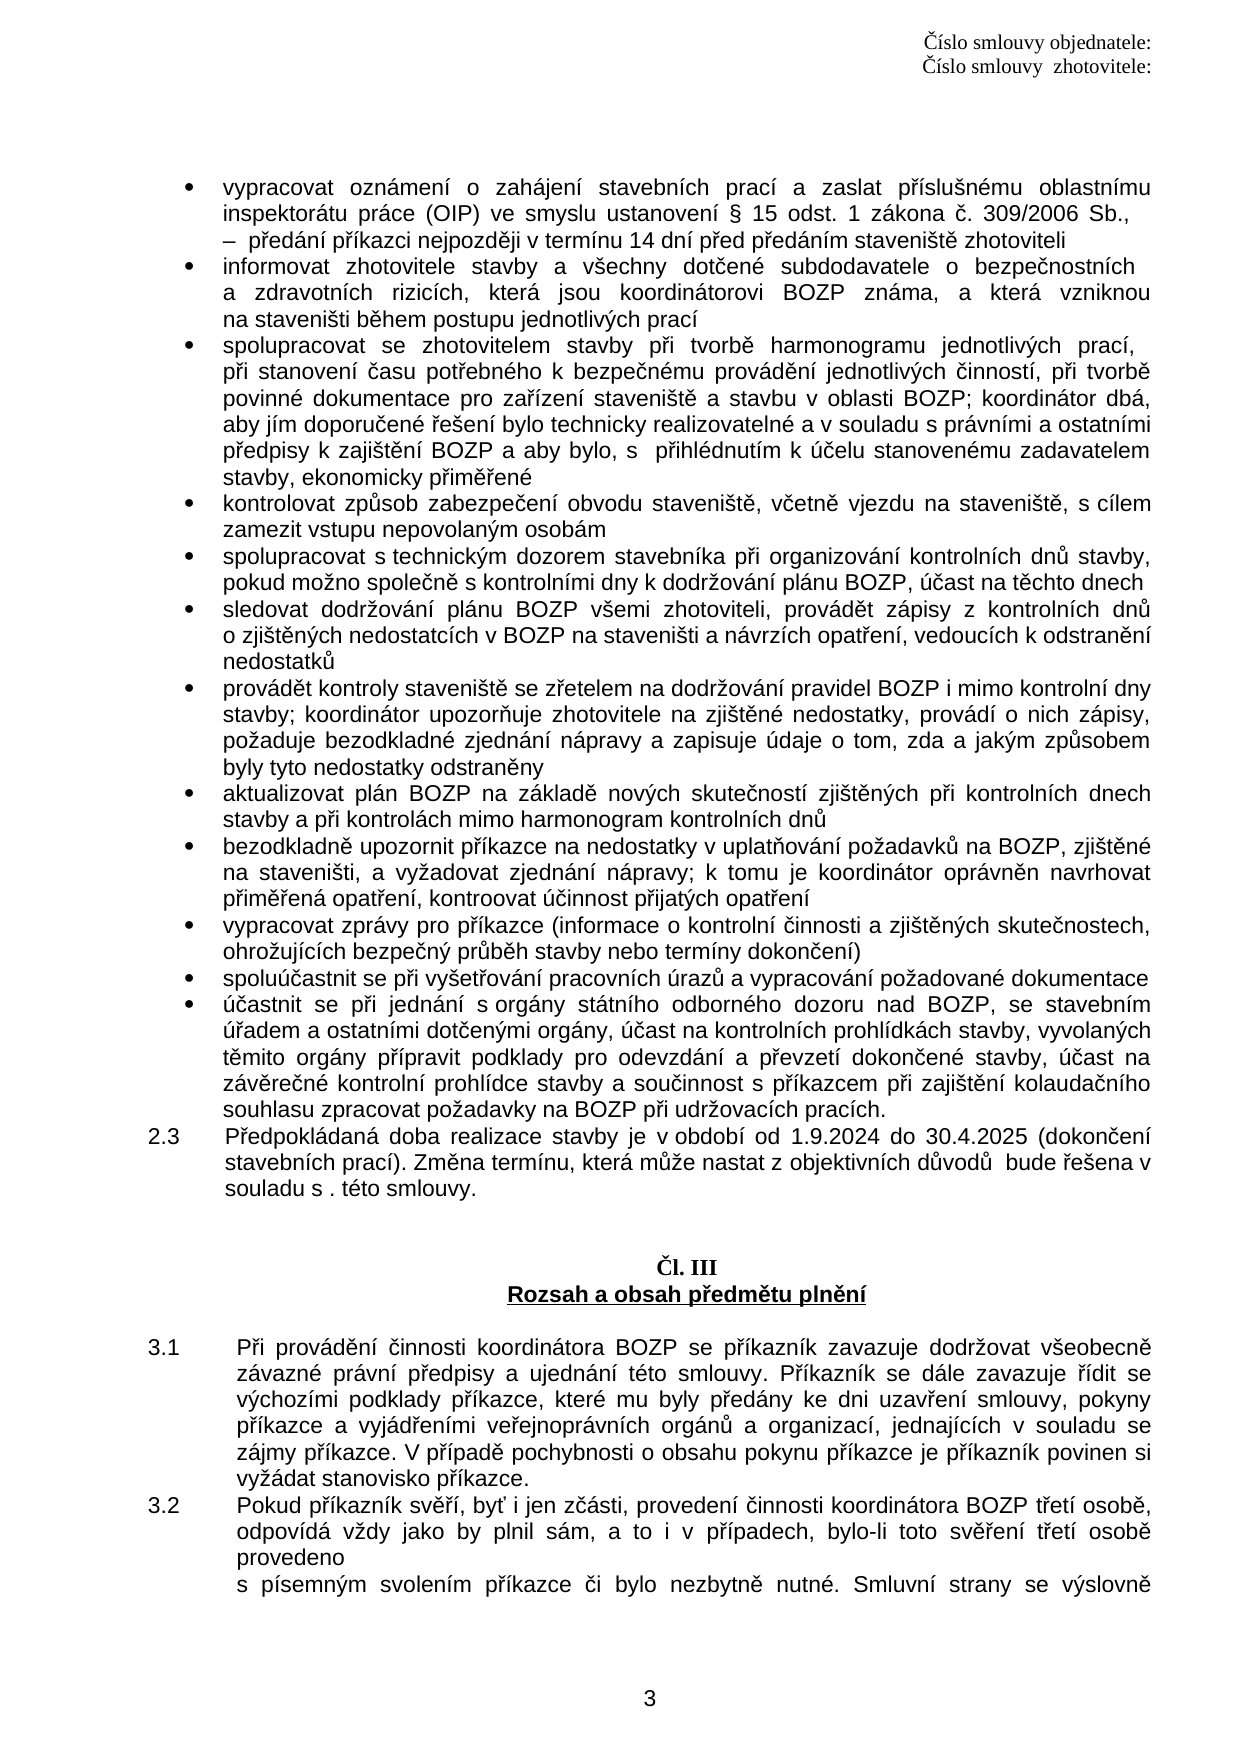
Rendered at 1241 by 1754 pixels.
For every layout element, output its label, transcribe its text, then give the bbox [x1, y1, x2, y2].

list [148, 1492, 1152, 1597]
list účastnit se při jednání s orgány státního odborného dozoru nad BOZP, se stavebním úřadem a ostatními dotčenými orgány, účast na kontrolních prohlídkách stavby, vyvolaných těmito orgány přípravit podklady pro odevzdání a převzetí dokončené stavby, účast na závěrečné kontrolní prohlídce stavby a součinnost s příkazcem při zajištění kolaudačního souhlasu zpracovat požadavky na BOZP při udržovacích pracích. [185, 991, 1152, 1123]
list kontrolovat způsob zabezpečení obvodu staveniště, včetně vjezdu na staveniště, s cílem zamezit vstupu nepovolaným osobám [185, 490, 1152, 543]
list provádět kontroly staveniště se zřetelem na dodržování pravidel BOZP i mimo kontrolní dny stavby; koordinátor upozorňuje zhotovitele na zjištěné nedostatky, provádí o nich zápisy, požaduje bezodkladné zjednání nápravy a zapisuje údaje o tom, zda a jakým způsobem byly tyto nedostatky odstraněny [185, 674, 1152, 780]
list I Rozsah a obsah předmětu plnění [222, 1254, 1152, 1307]
list Předpokládaná doba realizace stavby je v období od 1.9.2024 do 30.4.2025 (dokončení stavebních prací). Změna termínu, která může nastat z objektivních důvodů bude řešena v souladu s 0. této smlouvy. [148, 1123, 1152, 1202]
list sledovat dodržování plánu BOZP všemi zhotoviteli, provádět zápisy z kontrolních dnů o zjištěných nedostatcích v BOZP na staveništi a návrzích opatření, vedoucích k odstranění nedostatků [185, 596, 1152, 674]
list vypracovat oznámení o zahájení stavebních prací a zaslat příslušnému oblastnímu inspektorátu práce (OIP) ve smyslu ustanovení § 15 odst. 1 zákona č. 309/2006 Sb., – předání příkazci nejpozději v termínu 14 dní před předáním staveniště zhotoviteli [185, 174, 1152, 253]
list spoluúčastnit se při vyšetřování pracovních úrazů a vypracování požadované dokumentace [185, 964, 1152, 991]
list vypracovat zprávy pro příkazce (informace o kontrolní činnosti a zjištěných skutečnostech, ohrožujících bezpečný průběh stavby nebo termíny dokončení) [185, 912, 1152, 964]
list spolupracovat s technickým dozorem stavebníka při organizování kontrolních dnů stavby, pokud možno společně s kontrolními dny k dodržování plánu BOZP, účast na těchto dnech [185, 543, 1152, 596]
list bezodkladně upozornit příkazce na nedostatky v uplatňování požadavků na BOZP, zjištěné na staveništi, a vyžadovat zjednání nápravy; k tomu je koordinátor oprávněn navrhovat přiměřená opatření, kontroovat účinnost přijatých opatření [185, 833, 1152, 912]
list aktualizovat plán BOZP na základě nových skutečností zjištěných při kontrolních dnech stavby a při kontrolách mimo harmonogram kontrolních dnů [185, 780, 1152, 833]
list informovat zhotovitele stavby a všechny dotčené subdodavatele o bezpečnostních a zdravotních rizicích, která jsou koordinátorovi BOZP známa, a která vzniknou na staveništi během postupu jednotlivých prací [185, 253, 1152, 332]
list Při provádění činnosti koordinátora BOZP se příkazník zavazuje dodržovat všeobecně závazné právní předpisy a ujednání této smlouvy. Příkazník se dále zavazuje řídit se výchozími podklady příkazce, které mu byly předány ke dni uzavření smlouvy, pokyny příkazce a vyjádřeními veřejnoprávních orgánů a organizací, jednajících v souladu se zájmy příkazce. V případě pochybnosti o obsahu pokynu příkazce je příkazník povinen si vyžádat stanovisko příkazce. [148, 1333, 1152, 1492]
list spolupracovat se zhotovitelem stavby při tvorbě harmonogramu jednotlivých prací, při stanovení času potřebného k bezpečnému provádění jednotlivých činností, při tvorbě povinné dokumentace pro zařízení staveniště a stavbu v oblasti BOZP; koordinátor dbá, aby jím doporučené řešení bylo technicky realizovatelné a v souladu s právními a ostatními předpisy k zajištění BOZP a aby bylo, s přihlédnutím k účelu stanovenému zadavatelem stavby, ekonomicky přiměřené [185, 332, 1152, 490]
